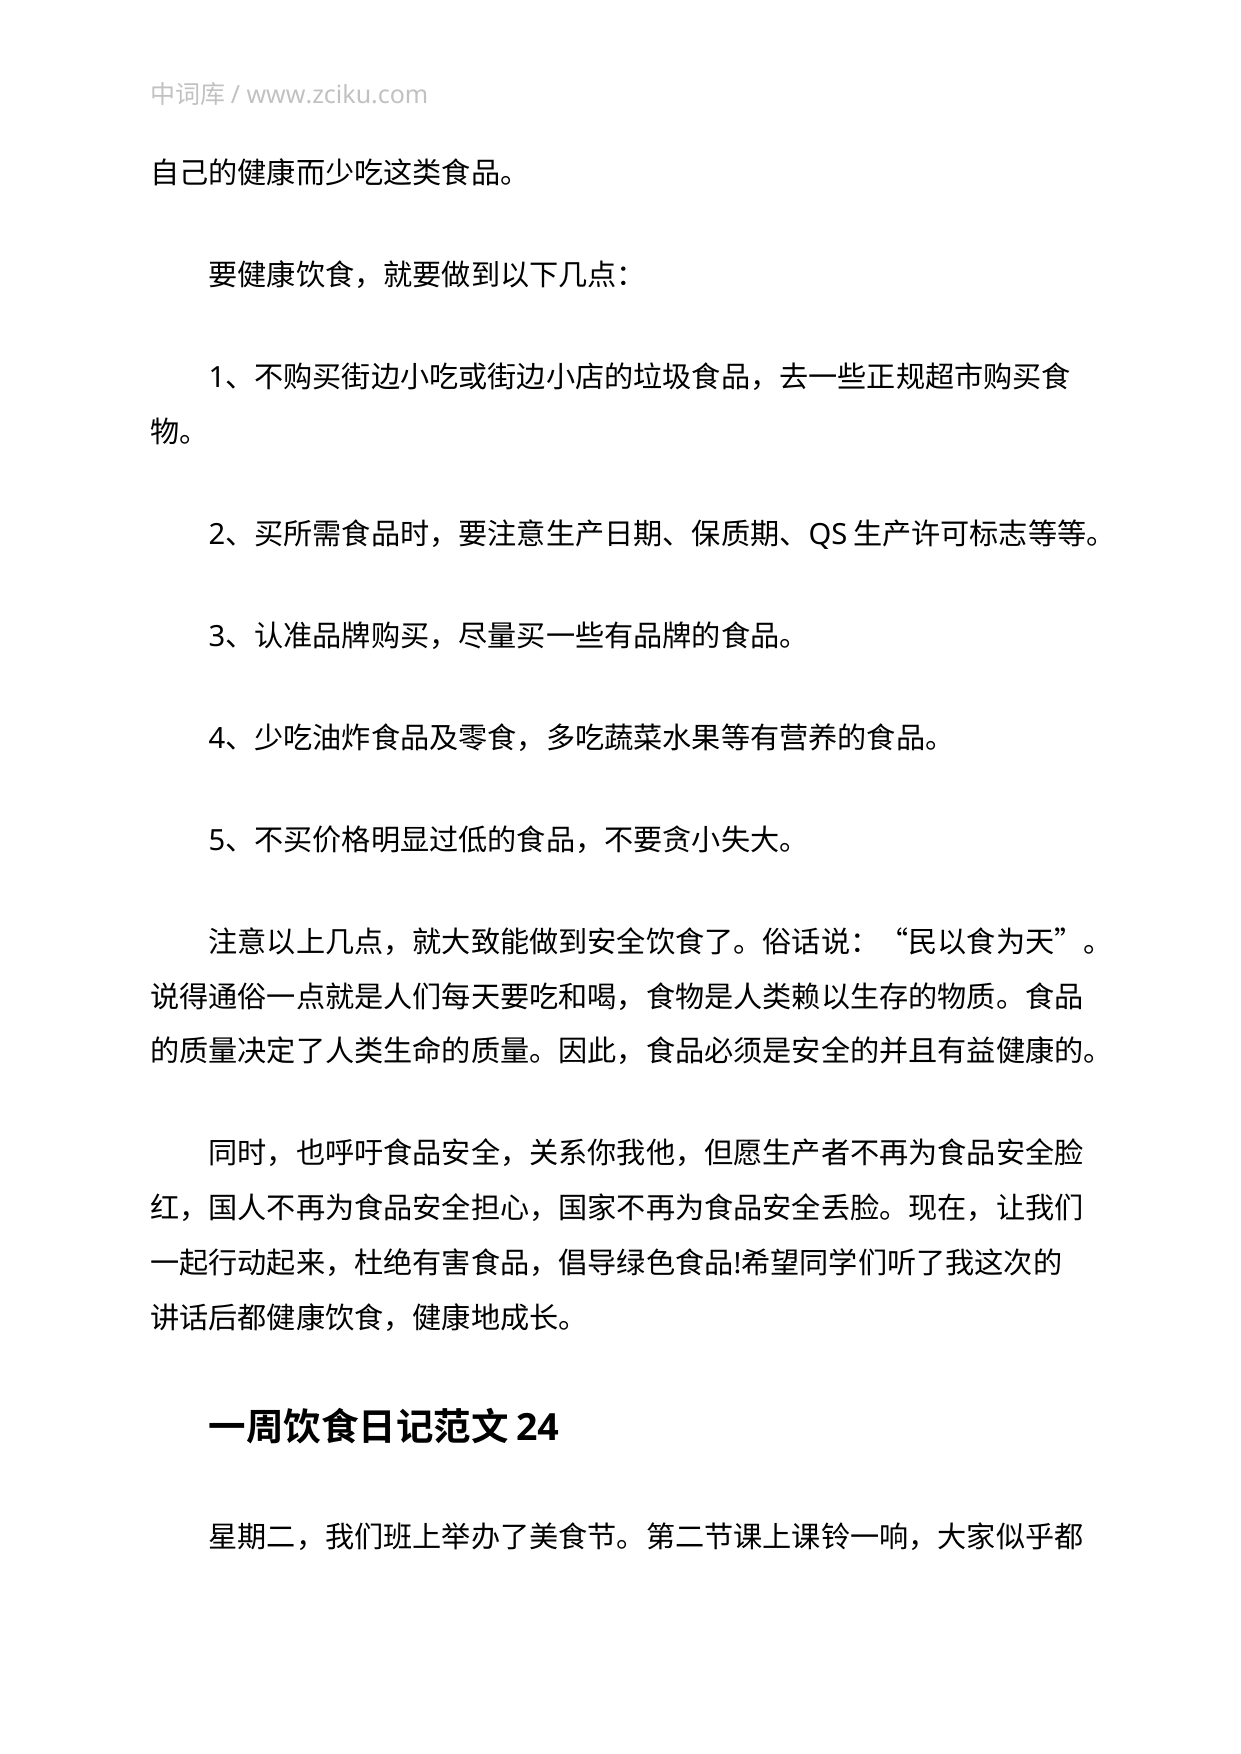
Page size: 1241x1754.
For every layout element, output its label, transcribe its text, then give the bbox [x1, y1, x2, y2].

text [150, 150, 1090, 192]
text 2、买所需食品时，要注意生产日期、保质期、QS生产许可标志等等。 [150, 510, 1090, 553]
text 3、认准品牌购买，尽量买一些有品牌的食品。 [150, 612, 1090, 655]
text 同时，也呼吁食品安全，关系你我他，但愿生产者不再为食品安全脸红，国人不再为食品安全担心，国家不再为食品安全丢脸。现在，让我们一起行动起来，杜绝有害食品，倡导绿色食品!希望同学们听了我这次的讲话后都健康饮食，健康地成长。 [150, 1130, 1090, 1337]
text 1、不购买街边小吃或街边小店的垃圾食品，去一些正规超市购买食物。 [150, 353, 1090, 451]
text 5、不买价格明显过低的食品，不要贪小失大。 [150, 816, 1090, 859]
text 4、少吃油炸食品及零食，多吃蔬菜水果等有营养的食品。 [150, 714, 1090, 757]
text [150, 1514, 1090, 1556]
text 一周饮食日记范文24 [150, 1396, 1090, 1451]
text 注意以上几点，就大致能做到安全饮食了。俗话说：“民以食为天”。说得通俗一点就是人们每天要吃和喝，食物是人类赖以生存的物质。食品的质量决定了人类生命的质量。因此，食品必须是安全的并且有益健康的。 [150, 918, 1090, 1070]
text 要健康饮食，就要做到以下几点： [150, 252, 1090, 294]
